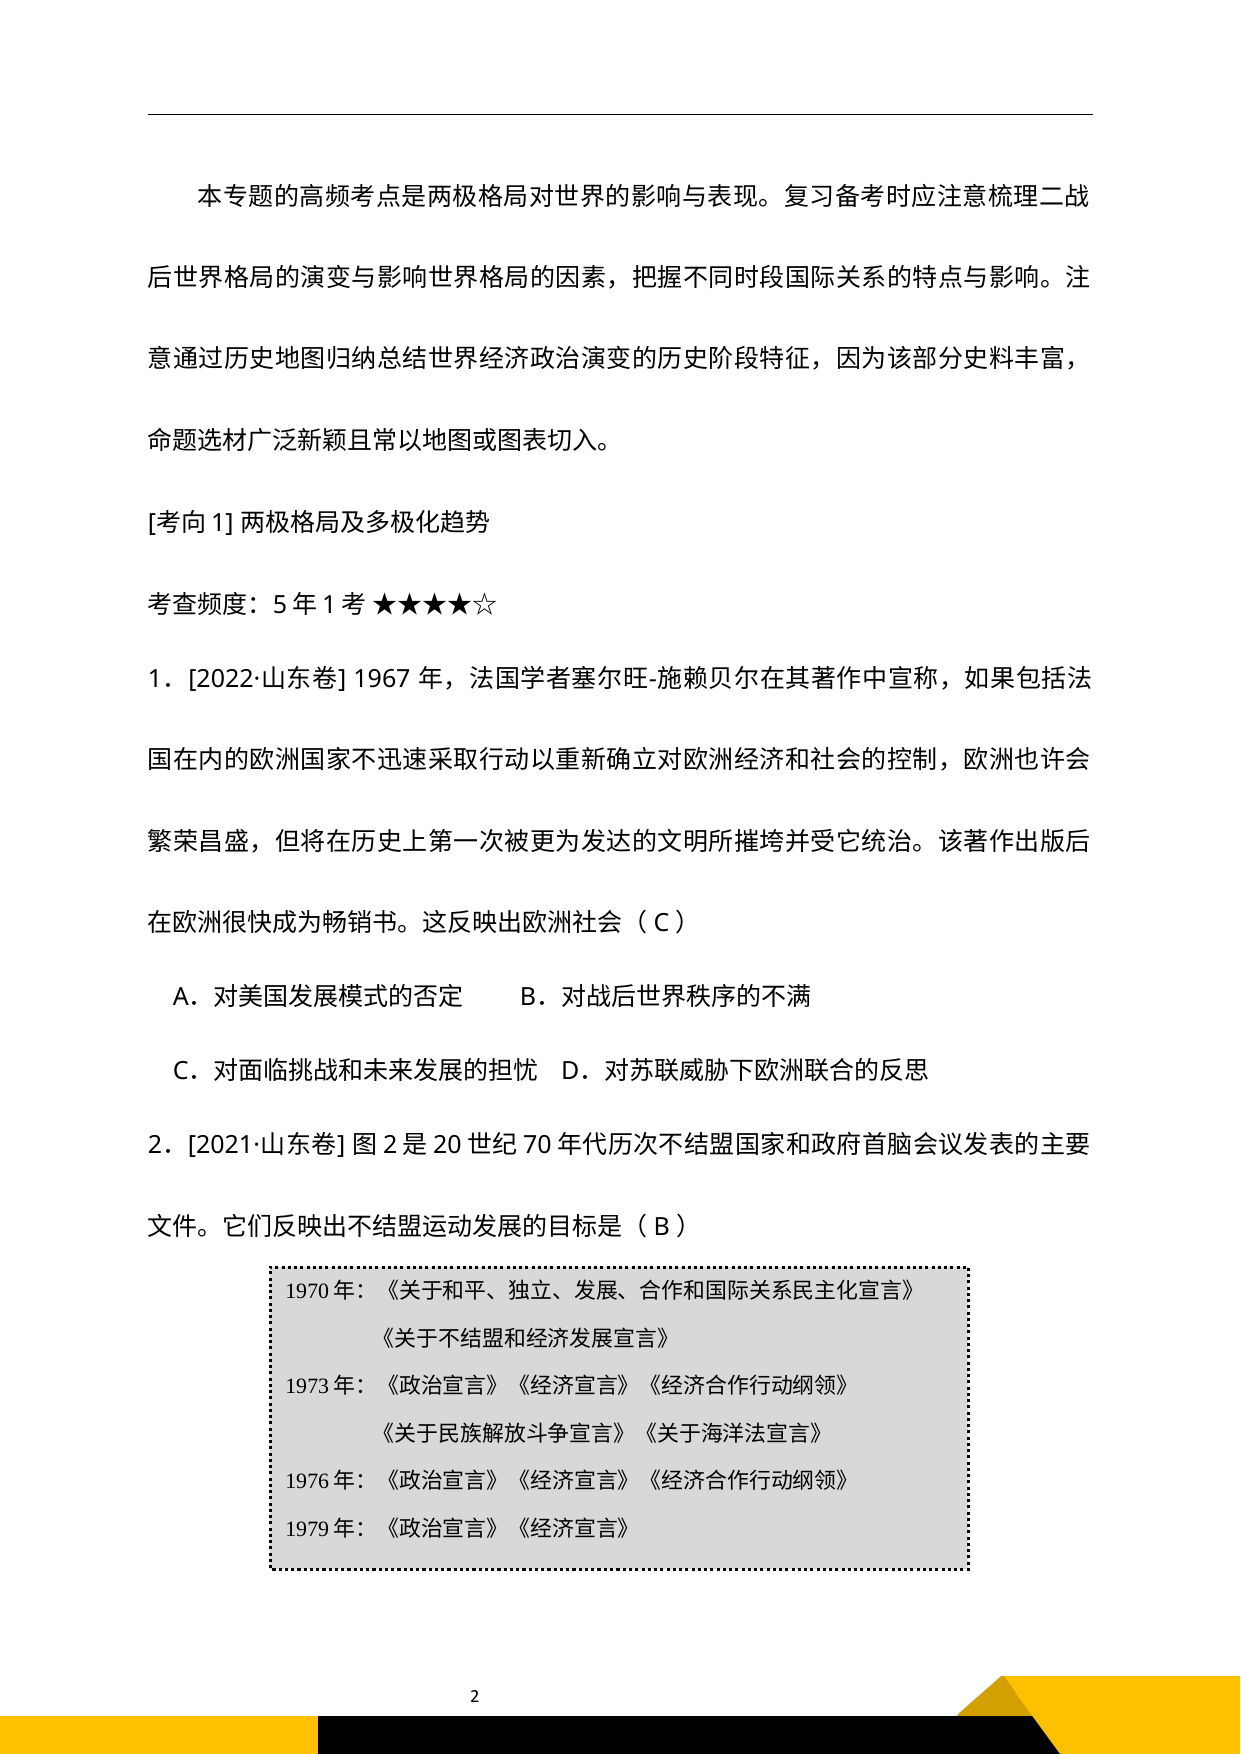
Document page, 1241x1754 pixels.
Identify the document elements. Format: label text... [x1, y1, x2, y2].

picture [0, 1676, 1241, 1754]
text [考向1] 两极格局及多极化趋势 [148, 488, 1093, 553]
text 考查频度：5年1考 ★★★★☆ [148, 570, 1093, 635]
text 2．[2021·山东卷] 图2是20世纪70年代历次不结盟国家和政府首脑会议发表的主要文件。它们反映出不结盟运动发展的目标是（ B ） [148, 1110, 1093, 1257]
text 本专题的高频考点是两极格局对世界的影响与表现。复习备考时应注意梳理二战后世界格局的演变与影响世界格局的因素，把握不同时段国际关系的特点与影响。注意通过历史地图归纳总结世界经济政治演变的历史阶段特征，因为该部分史料丰富，命题选材广泛新颖且常以地图或图表切入。 [148, 162, 1093, 471]
text C．对面临挑战和未来发展的担忧 D．对苏联威胁下欧洲联合的反思 [148, 1036, 1093, 1101]
text A．对美国发展模式的否定 B．对战后世界秩序的不满 [148, 962, 1093, 1027]
text 1．[2022·山东卷] 1967 年，法国学者塞尔旺-施赖贝尔在其著作中宣称，如果包括法国在内的欧洲国家不迅速采取行动以重新确立对欧洲经济和社会的控制，欧洲也许会繁荣昌盛，但将在历史上第一次被更为发达的文明所摧垮并受它统治。该著作出版后在欧洲很快成为畅销书。这反映出欧洲社会（ C ） [148, 644, 1093, 953]
